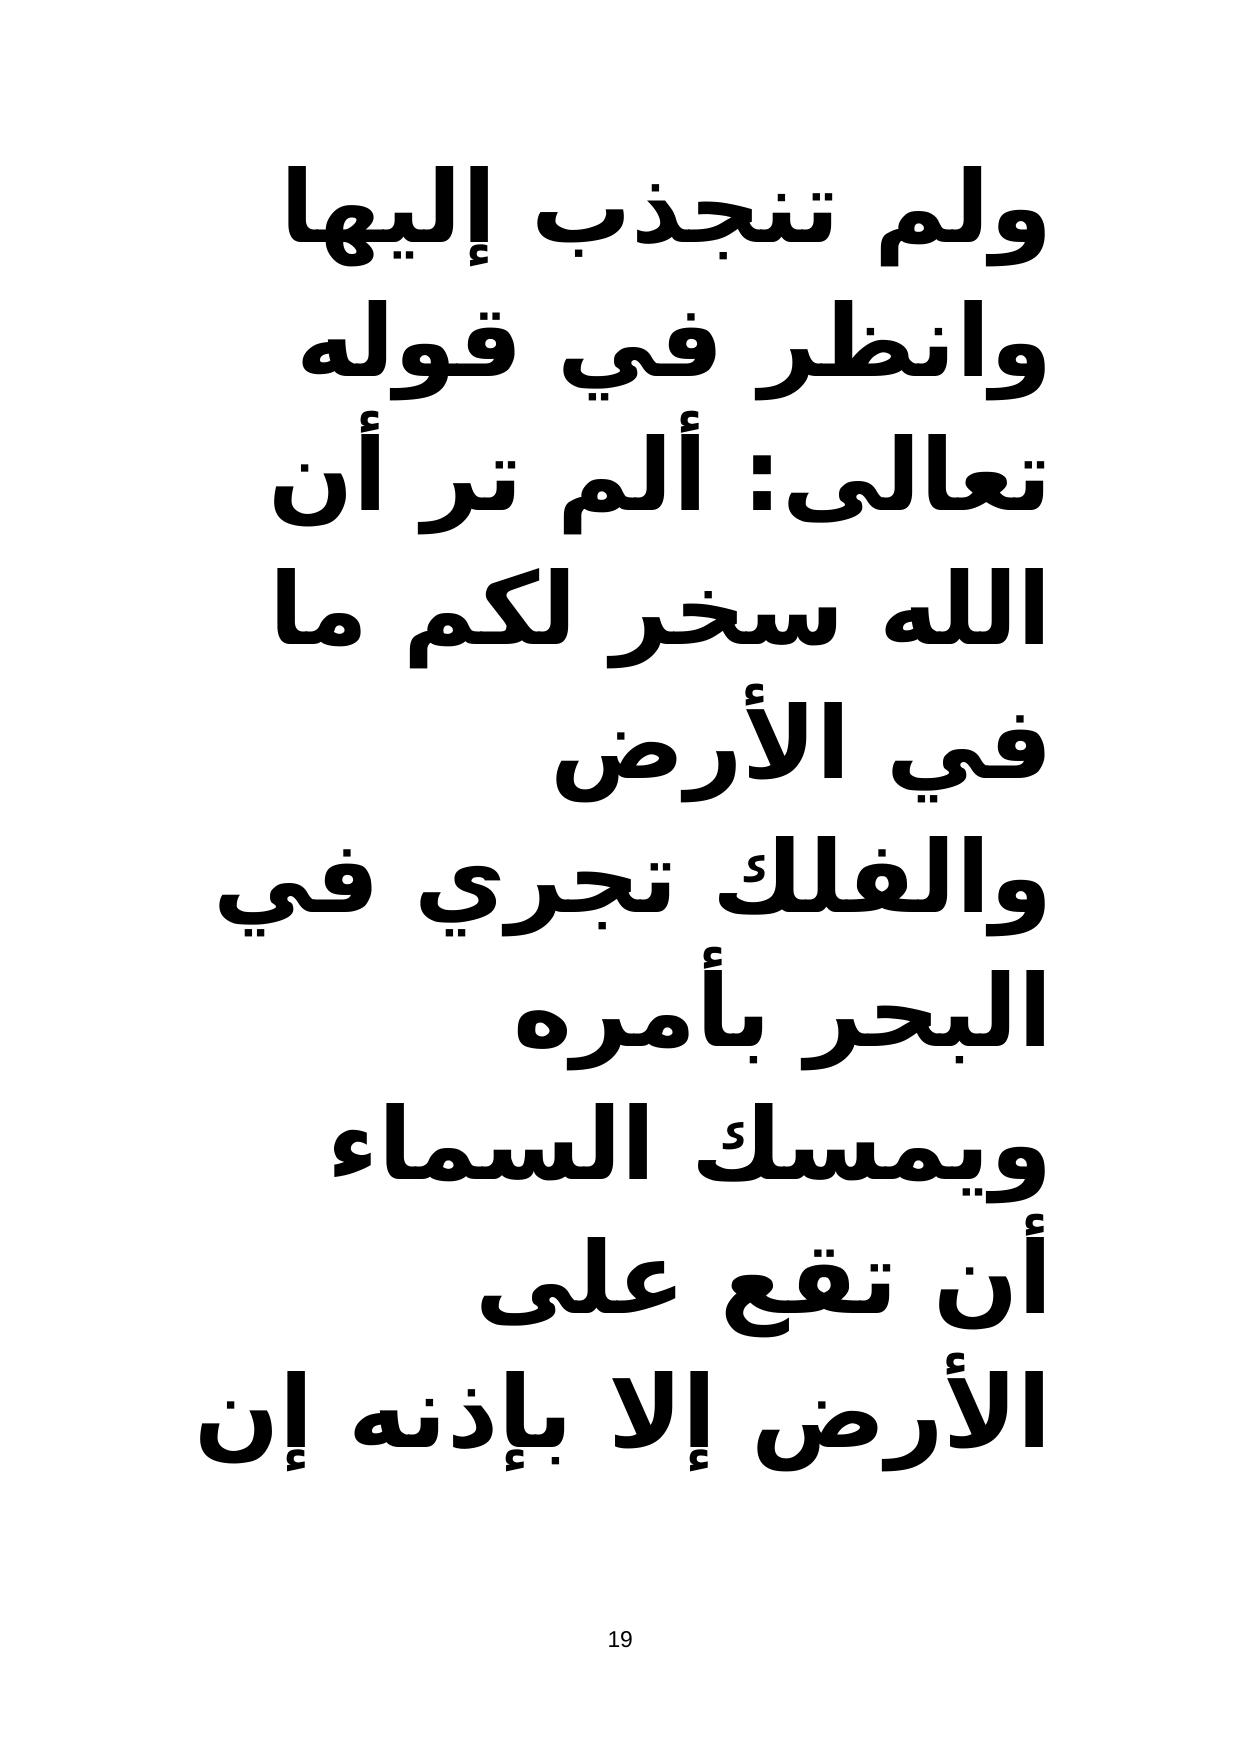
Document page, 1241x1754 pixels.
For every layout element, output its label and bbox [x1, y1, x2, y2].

text [187, 150, 1053, 1471]
